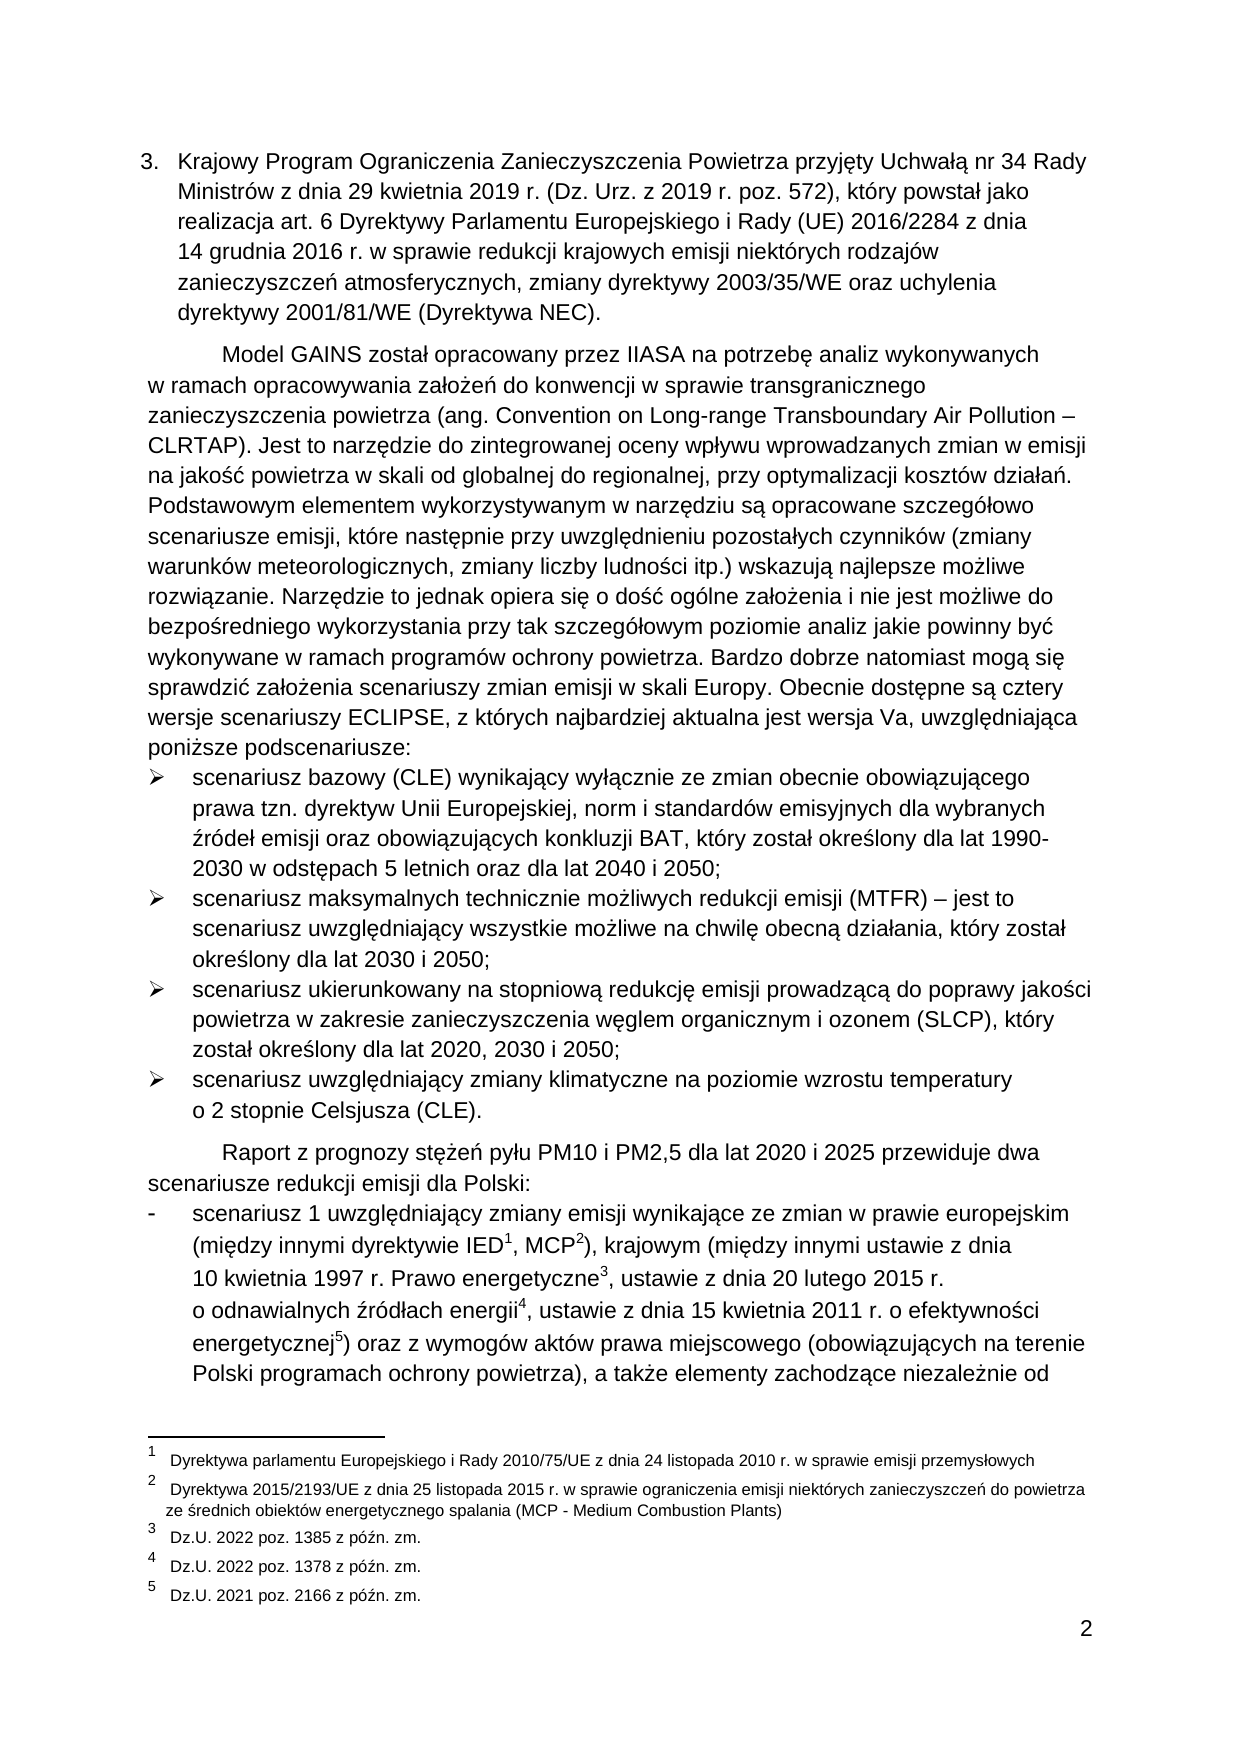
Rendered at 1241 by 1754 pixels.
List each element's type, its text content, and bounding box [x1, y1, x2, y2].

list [148, 1200, 1092, 1387]
list scenariusz ukierunkowany na stopniową redukcję emisji prowadzącą do poprawy jakości powietrza w zakresie zanieczyszczenia węglem organicznym i ozonem (SLCP), który został określony dla lat 2020, 2030 i 2050; [148, 976, 1092, 1063]
text Model GAINS został opracowany przez IIASA na potrzebę analiz wykonywanych w ramach opracowywania założeń do konwencji w sprawie transgranicznego zanieczyszczenia powietrza (ang. Convention on Long-range Transboundary Air Pollution – CLRTAP). Jest to narzędzie do zintegrowanej oceny wpływu wprowadzanych zmian w emisji na jakość powietrza w skali od globalnej do regionalnej, przy optymalizacji kosztów działań. Podstawowym elementem wykorzystywanym w narzędziu są opracowane szczegółowo scenariusze emisji, które następnie przy uwzględnieniu pozostałych czynników (zmiany warunków meteorologicznych, zmiany liczby ludności itp.) wskazują najlepsze możliwe rozwiązanie. Narzędzie to jednak opiera się o dość ogólne założenia i nie jest możliwe do bezpośredniego wykorzystania przy tak szczegółowym poziomie analiz jakie powinny być wykonywane w ramach programów ochrony powietrza. Bardzo dobrze natomiast mogą się sprawdzić założenia scenariuszy zmian emisji w skali Europy. Obecnie dostępne są cztery wersje scenariuszy ECLIPSE, z których najbardziej aktualna jest wersja Va, uwzględniająca poniższe podscenariusze: [148, 341, 1092, 761]
list scenariusz bazowy (CLE) wynikający wyłącznie ze zmian obecnie obowiązującego prawa tzn. dyrektyw Unii Europejskiej, norm i standardów emisyjnych dla wybranych źródeł emisji oraz obowiązujących konkluzji BAT, który został określony dla lat 1990-2030 w odstępach 5 letnich oraz dla lat 2040 i 2050; [148, 764, 1092, 881]
list Krajowy Program Ograniczenia Zanieczyszczenia Powietrza przyjęty Uchwałą nr 34 Rady Ministrów z dnia 29 kwietnia 2019 r. (Dz. Urz. z 2019 r. poz. 572), który powstał jako realizacja art. 6 Dyrektywy Parlamentu Europejskiego i Rady (UE) 2016/2284 z dnia 14 grudnia 2016 r. w sprawie redukcji krajowych emisji niektórych rodzajów zanieczyszczeń atmosferycznych, zmiany dyrektywy 2003/35/WE oraz uchylenia dyrektywy 2001/81/WE (Dyrektywa NEC). [140, 148, 1092, 325]
list scenariusz uwzględniający zmiany klimatyczne na poziomie wzrostu temperatury o 2 stopnie Celsjusza (CLE). [148, 1066, 1092, 1123]
text Raport z prognozy stężeń pyłu PM10 i PM2,5 dla lat 2020 i 2025 przewiduje dwa scenariusze redukcji emisji dla Polski: [148, 1139, 1092, 1196]
list scenariusz maksymalnych technicznie możliwych redukcji emisji (MTFR) – jest to scenariusz uwzględniający wszystkie możliwe na chwilę obecną działania, który został określony dla lat 2030 i 2050; [148, 885, 1092, 972]
